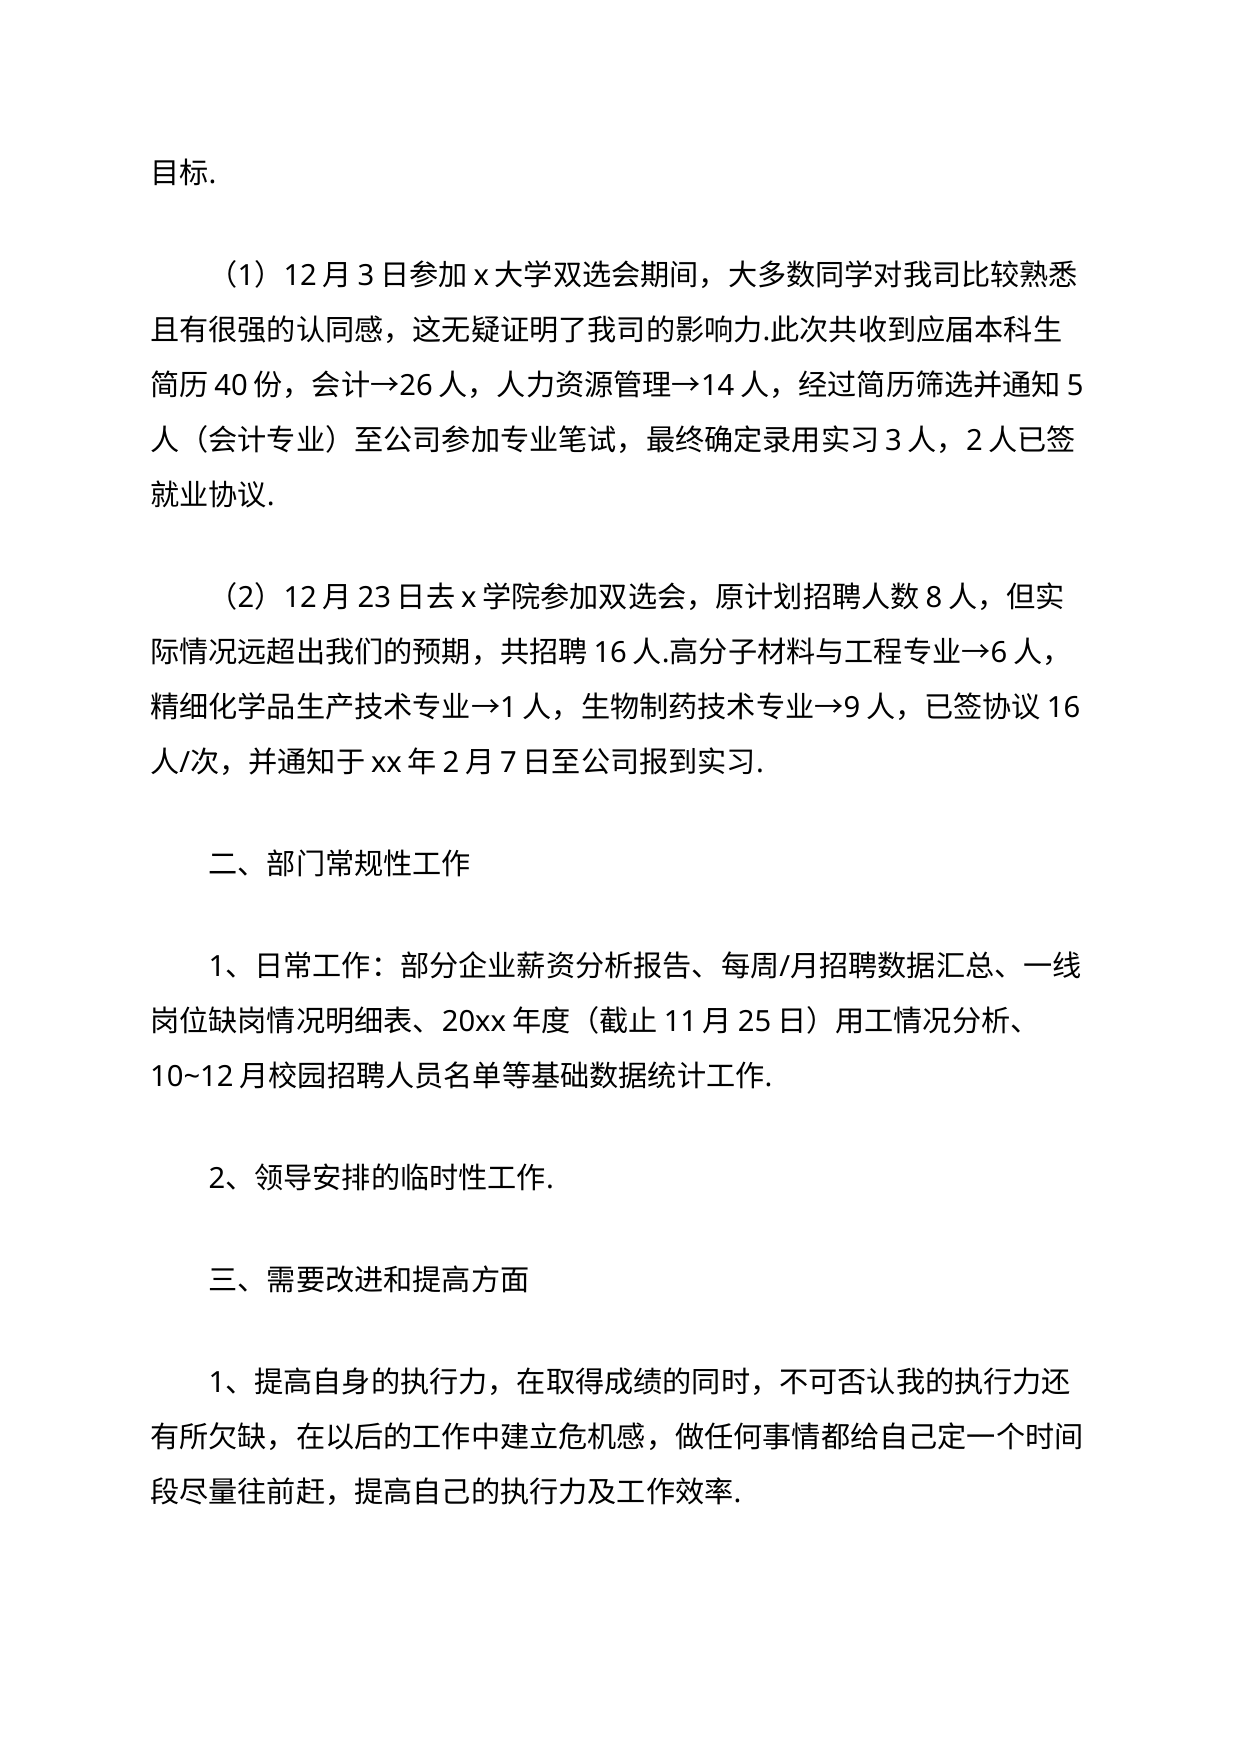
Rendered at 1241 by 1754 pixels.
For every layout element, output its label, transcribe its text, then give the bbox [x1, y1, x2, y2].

text （1）12月3日参加x大学双选会期间，大多数同学对我司比较熟悉且有很强的认同感，这无疑证明了我司的影响力.此次共收到应届本科生简历40份，会计→26人，人力资源管理→14人，经过简历筛选并通知5人（会计专业）至公司参加专业笔试，最终确定录用实习3人，2人已签就业协议. [150, 252, 1090, 514]
text 三、需要改进和提高方面 [150, 1257, 1090, 1299]
text 2、领导安排的临时性工作. [150, 1155, 1090, 1197]
text （2）12月23日去x学院参加双选会，原计划招聘人数8人，但实际情况远超出我们的预期，共招聘16人.高分子材料与工程专业→6人，精细化学品生产技术专业→1人，生物制药技术专业→9人，已签协议16人/次，并通知于xx年2月7日至公司报到实习. [150, 574, 1090, 781]
text 1、提高自身的执行力，在取得成绩的同时，不可否认我的执行力还有所欠缺，在以后的工作中建立危机感，做任何事情都给自己定一个时间段尽量往前赶，提高自己的执行力及工作效率. [150, 1358, 1090, 1511]
text 1、日常工作：部分企业薪资分析报告、每周/月招聘数据汇总、一线岗位缺岗情况明细表、20xx年度（截止11月25日）用工情况分析、10~12月校园招聘人员名单等基础数据统计工作. [150, 943, 1090, 1095]
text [150, 150, 1090, 192]
text 二、部门常规性工作 [150, 841, 1090, 883]
